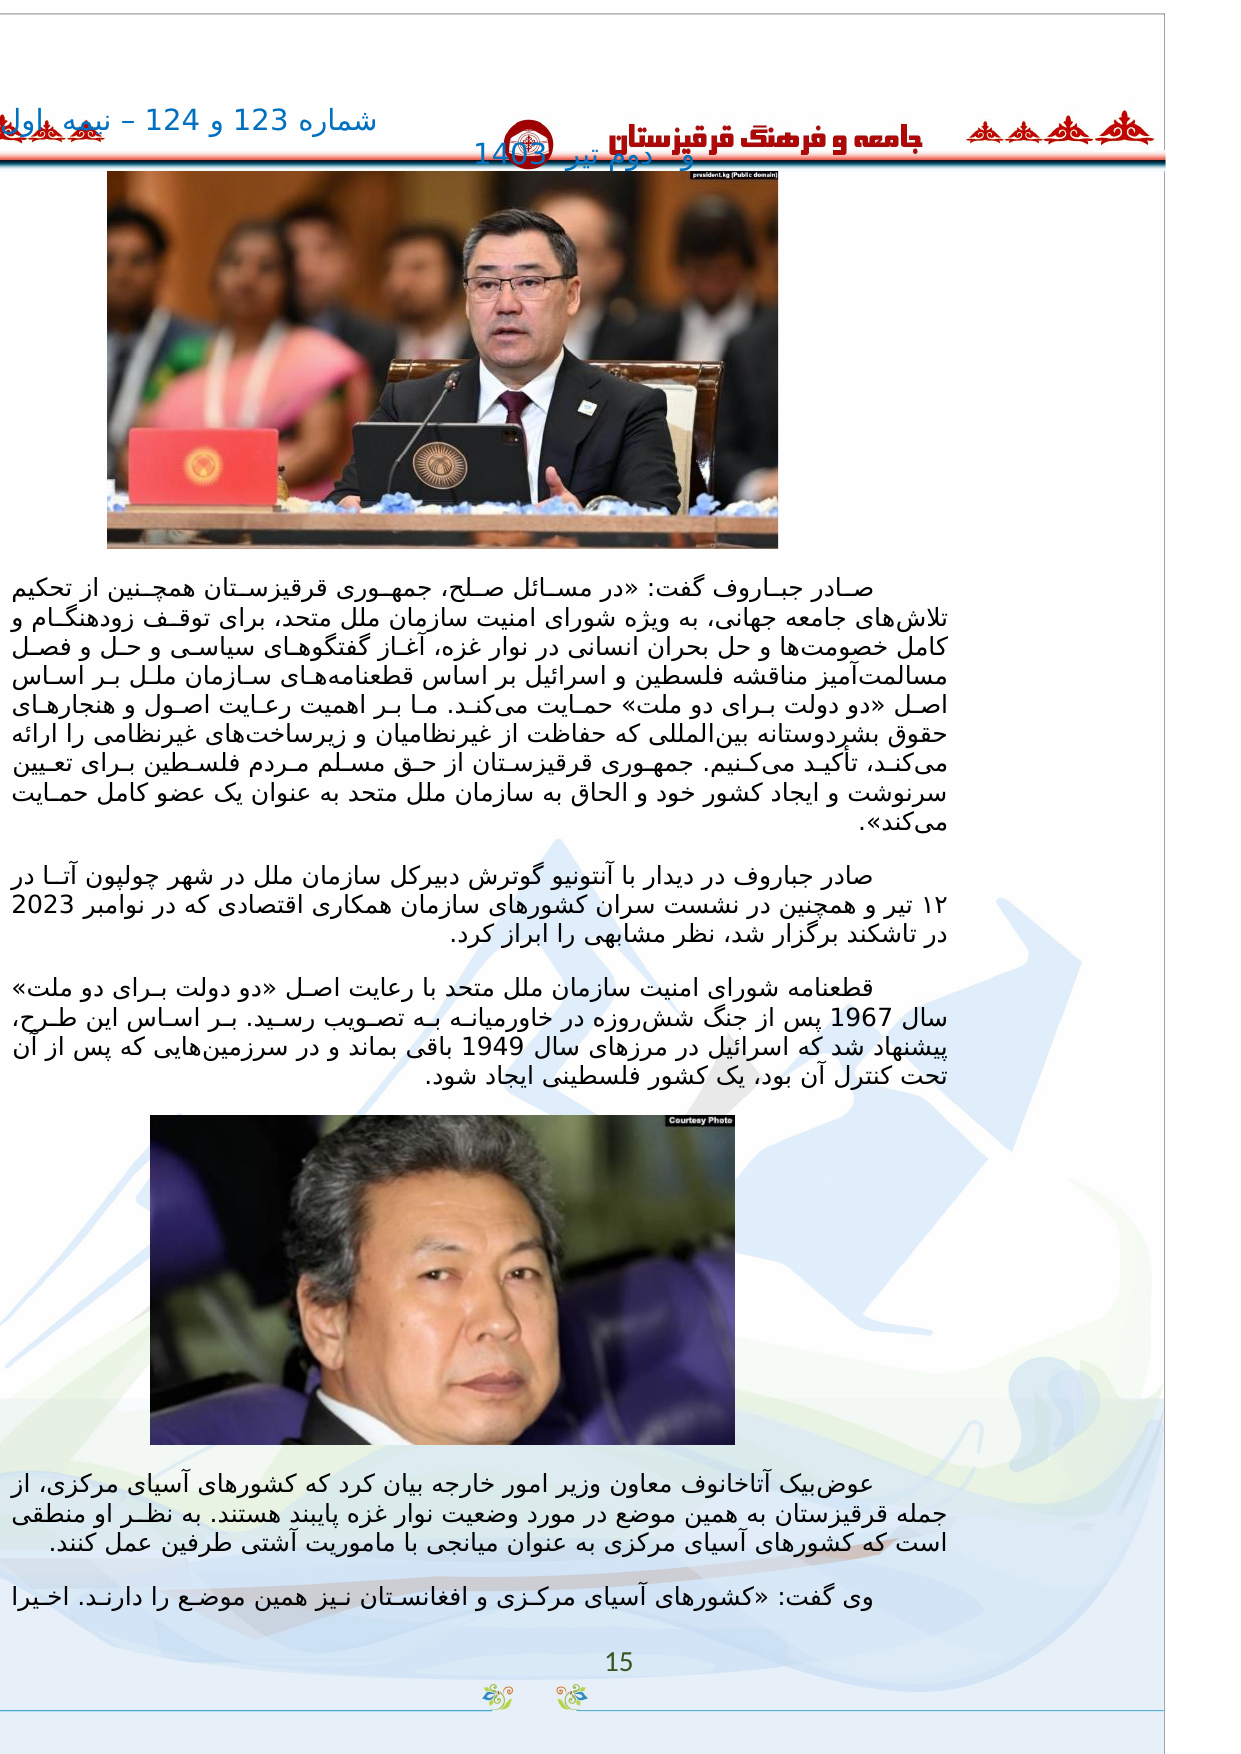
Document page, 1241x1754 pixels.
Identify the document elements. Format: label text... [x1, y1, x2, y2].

picture [0, 13, 1166, 1754]
picture [150, 1115, 735, 1445]
picture [495, 146, 502, 157]
